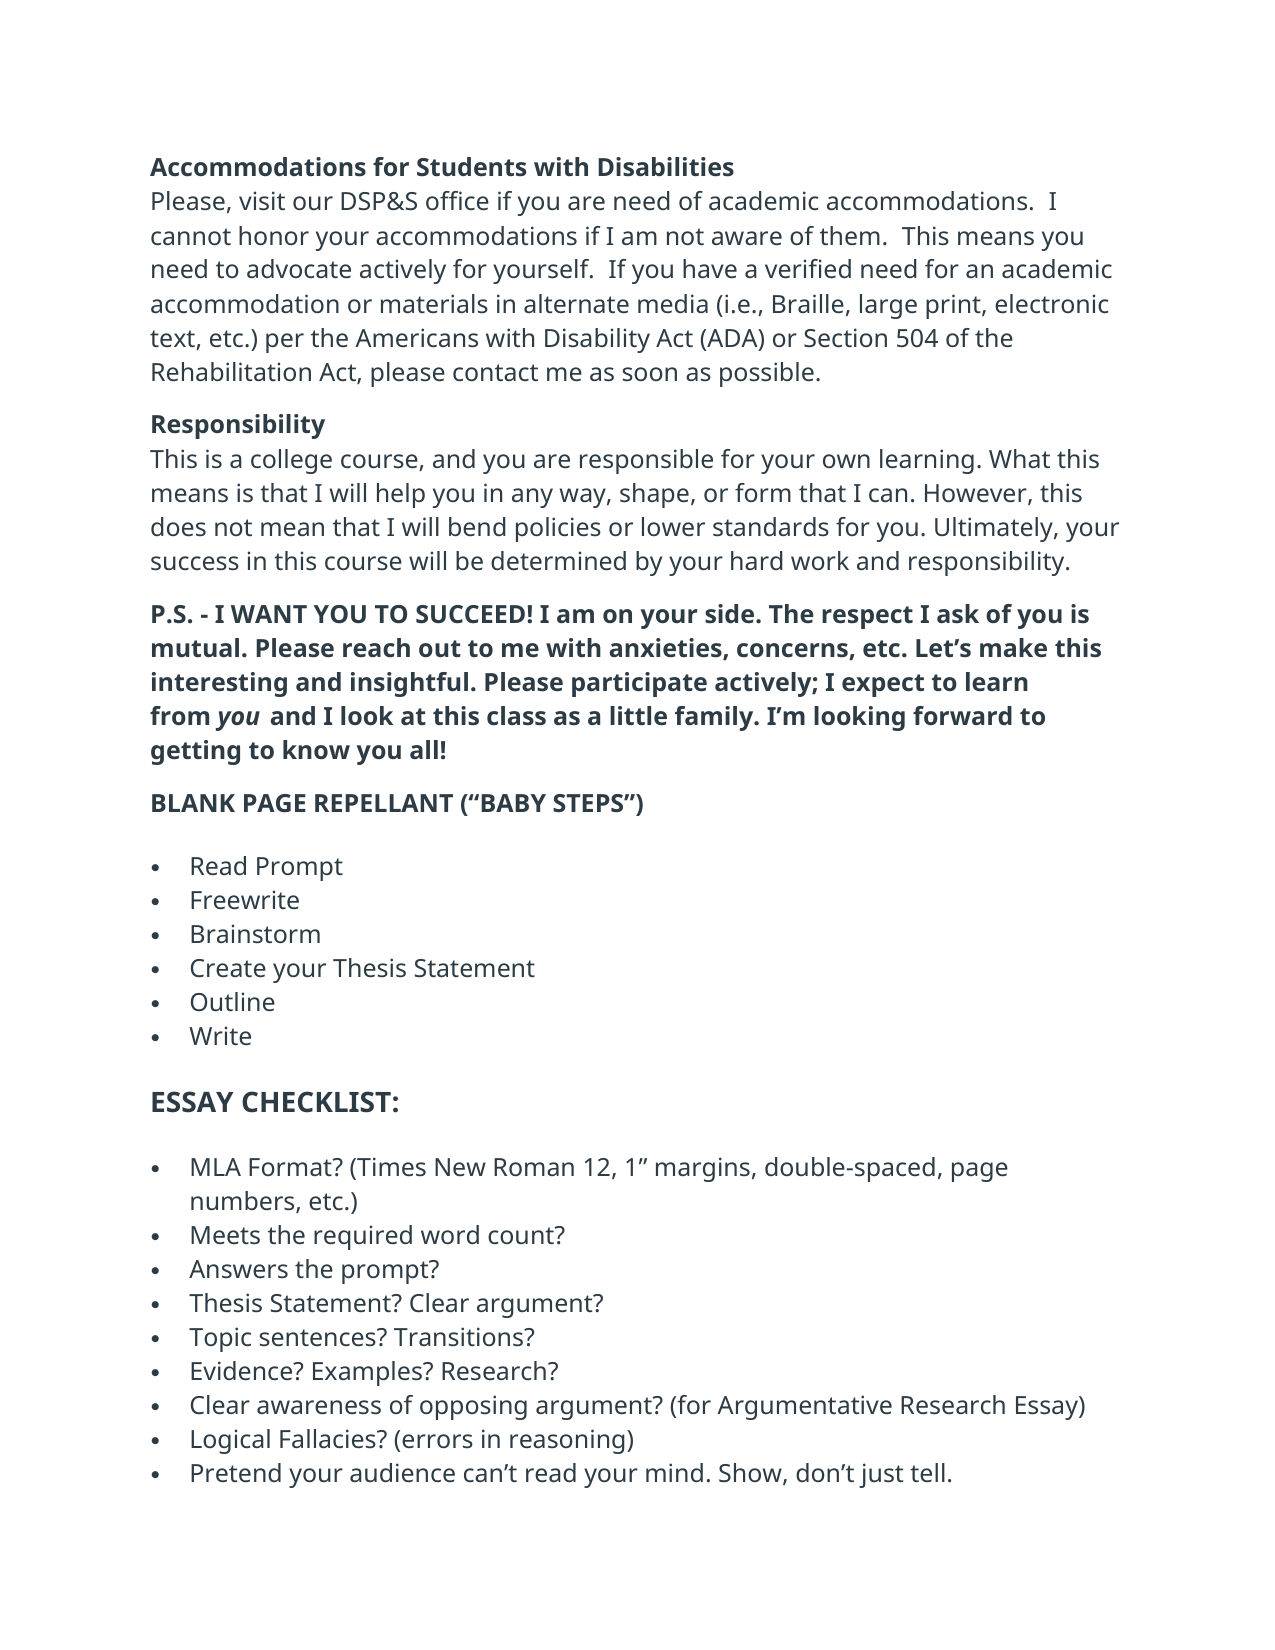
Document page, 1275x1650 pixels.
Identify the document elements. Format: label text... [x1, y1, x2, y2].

list Pretend your audience can’t read your mind. Show, don’t just tell. [152, 1456, 1125, 1490]
list Logical Fallacies? (errors in reasoning) [152, 1422, 1125, 1456]
list Brainstorm [152, 917, 1125, 951]
list MLA Format? (Times New Roman 12, 1” margins, double-spaced, page numbers, etc.) [152, 1149, 1125, 1218]
text ESSAY CHECKLIST: [150, 1082, 1125, 1120]
list Answers the prompt? [152, 1252, 1125, 1286]
list Meets the required word count? [152, 1218, 1125, 1252]
list Clear awareness of opposing argument? (for Argumentative Research Essay) [152, 1388, 1125, 1422]
list Outline [152, 985, 1125, 1019]
list Evidence? Examples? Research? [152, 1354, 1125, 1388]
text P.S. - I WANT YOU TO SUCCEED! I am on your side. The respect I ask of you is mutual. Please reach out to me with anxieties, concerns, etc. Let’s make this interesting and insightful. Please participate actively; I expect to learn from you and I look at this class as a little family. I’m looking forward to getting to know you all! [150, 596, 1125, 767]
list Freewrite [152, 883, 1125, 917]
list Write [152, 1019, 1125, 1053]
list Thesis Statement? Clear argument? [152, 1286, 1125, 1320]
text BLANK PAGE REPELLANT (“BABY STEPS”) [150, 785, 1125, 819]
list Create your Thesis Statement [152, 951, 1125, 985]
text Accommodations for Students with Disabilities Please, visit our DSP&S office if you are need of academic accommodations. I cannot honor your accommodations if I am not aware of them. This means you need to advocate actively for yourself. If you have a verified need for an academic accommodation or materials in alternate media (i.e., Braille, large print, electronic text, etc.) per the Americans with Disability Act (ADA) or Section 504 of the Rehabilitation Act, please contact me as soon as possible. [150, 150, 1125, 388]
text Responsibility This is a college course, and you are responsible for your own learning. What this means is that I will help you in any way, shape, or form that I can. However, this does not mean that I will bend policies or lower standards for you. Ultimately, your success in this course will be determined by your hard work and responsibility. [150, 407, 1125, 577]
list Read Prompt [152, 848, 1125, 883]
list Topic sentences? Transitions? [152, 1320, 1125, 1354]
